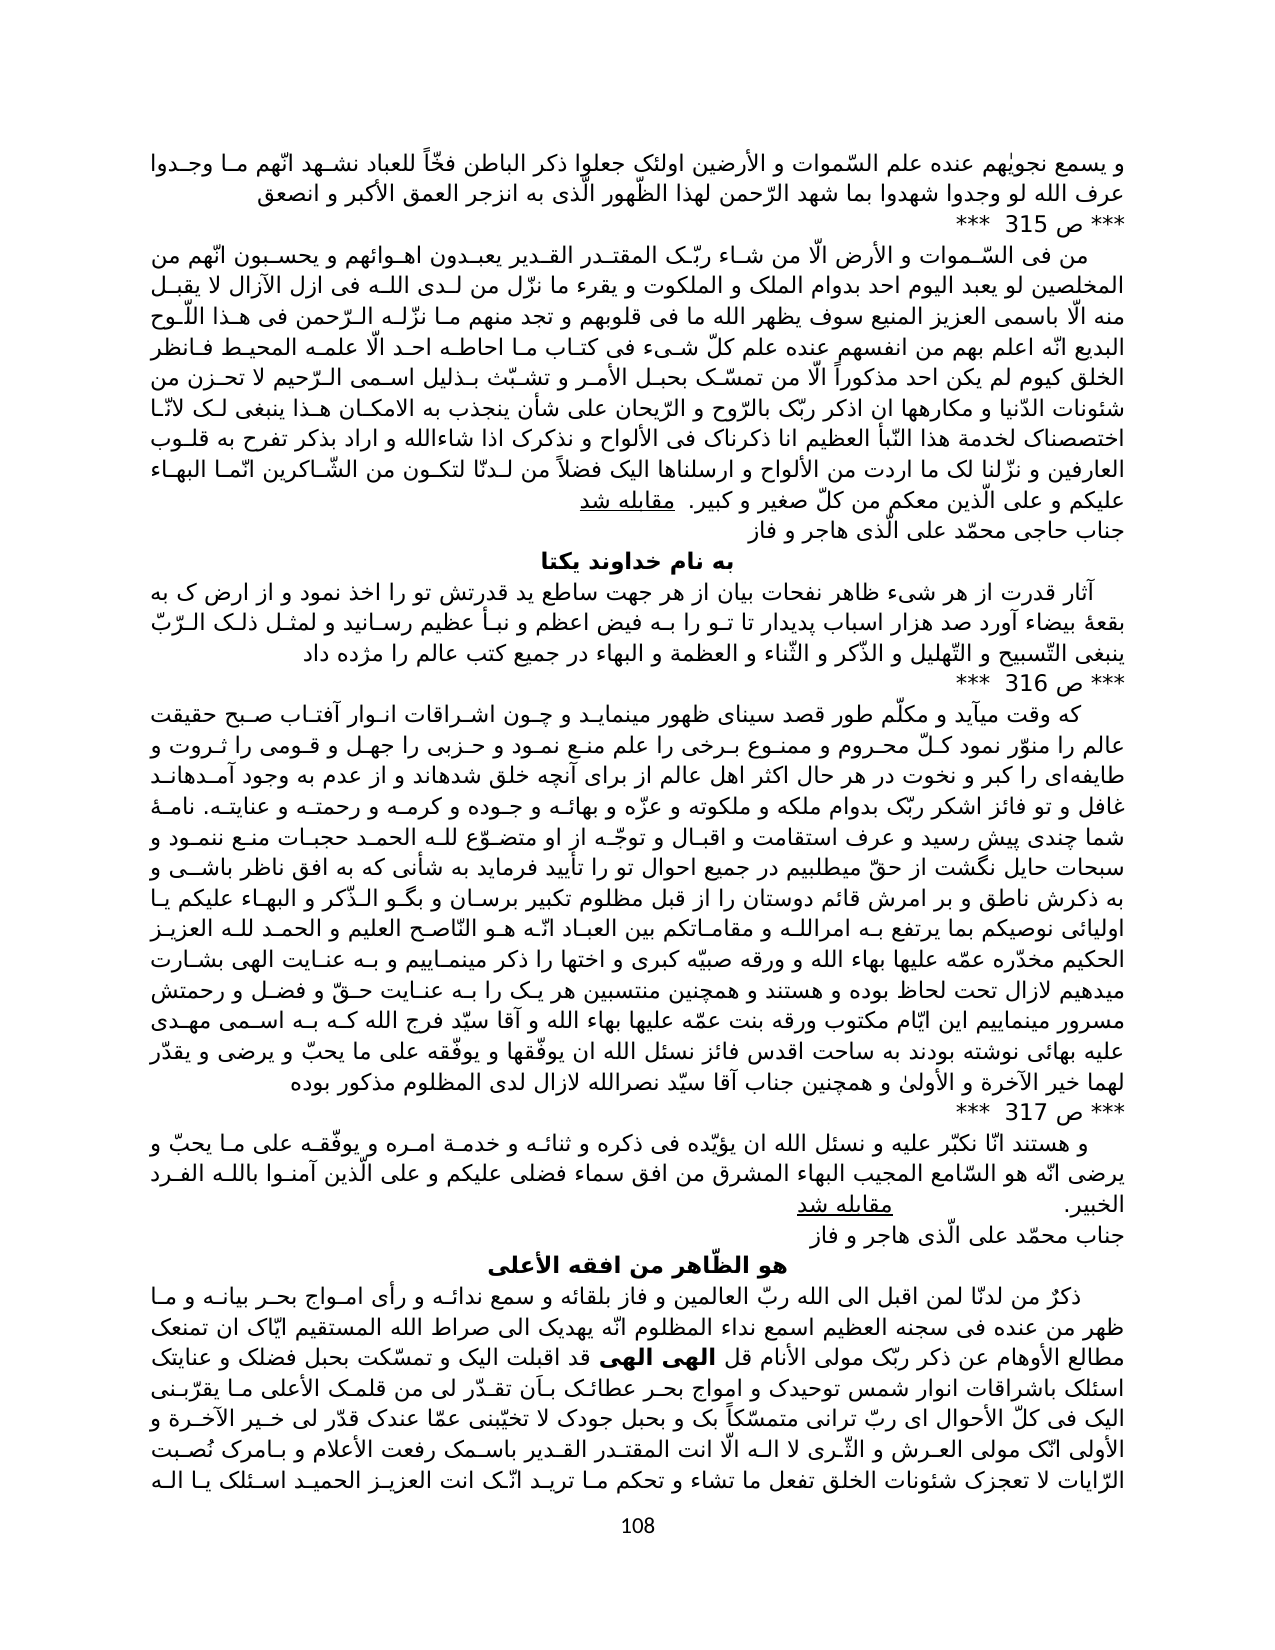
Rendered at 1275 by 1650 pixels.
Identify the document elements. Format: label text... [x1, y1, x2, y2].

text هو الظّاهر من افقه الأعلی [150, 1252, 1125, 1279]
text به نام خداوند یکتا [150, 548, 1125, 575]
text من فی السّموات و الأرض الّا من شاء ربّک المقتدر القدیر یعبدون اهوائهم و یحسبون انّهم من المخلصین لو یعبد الیوم احد بدوام الملک و الملکوت و یقرء ما نزّل من لدی الله فی ازل الآزال لا یقبل منه الّا باسمی العزیز المنیع سوف یظهر الله ما فی قلوبهم و تجد منهم ما نزّله الرّحمن فی هذا اللّوح البدیع انّه اعلم بهم من انفسهم عنده علم کلّ شیء فی کتاب ما احاطه احد الّا علمه المحیط فانظر الخلق کیوم لم یکن احد مذکوراً الّا من تمسّک بحبل الأمر و تشبّث بذلیل اسمی الرّحیم لا تحزن من شئونات الدّنیا و مکارهها ان اذکر ربّک بالرّوح و الرّیحان علی شأن ینجذب به الامکان هذا ینبغی لک لانّا اختصصناک لخدمة هذا النّبأ العظیم انا ذکرناک فی الألواح و نذکرک اذا شاءالله و اراد بذکر تفرح به قلوب العارفین و نزّلنا لک ما اردت من الألواح و ارسلناها الیک فضلاً من لدنّا لتکون من الشّاکرین انّما البهاء علیکم و علی الّذین معکم من کلّ صغیر و کبیر. مقابله شد [150, 242, 1125, 513]
text که وقت میآید و مکلّم طور قصد سینای ظهور مینماید و چون اشراقات انوار آفتاب صبح حقیقت عالم را منوّر نمود کلّ محروم و ممنوع برخی را علم منع نمود و حزبی را جهل و قومی را ثروت و طایفه‌ای را کبر و نخوت در هر حال اکثر اهل عالم از برای آنچه خلق شدهاند و از عدم به وجود آمدهاند غافل و تو فائز اشکر ربّک بدوام ملکه و ملکوته و عزّه و بهائه و جوده و کرمه و رحمته و عنایته. نامۀ شما چندی پیش رسید و عرف استقامت و اقبال و توجّه از او متضوّع لله الحمد حجبات منع ننمود و سبحات حایل نگشت از حقّ میطلبیم در جمیع احوال تو را تأیید فرماید به شأنی که به افق ناظر باشی و به ذکرش ناطق و بر امرش قائم دوستان را از قبل مظلوم تکبیر برسان و بگو الذّکر و البهاء علیکم یا اولیائی نوصیکم بما یرتفع به امرالله و مقاماتکم بین العباد انّه هو النّاصح العلیم و الحمد لله العزیز الحکیم مخدّره عمّه علیها بهاء الله و ورقه صبیّه کبری و اختها را ذکر مینماییم و به عنایت الهی بشارت میدهیم لازال تحت لحاظ بوده و هستند و همچنین منتسبین هر یک را به عنایت حقّ و فضل و رحمتش مسرور مینماییم این ایّام مکتوب ورقه بنت عمّه علیها بهاء الله و آقا سیّد فرج الله که به اسمی مهدی علیه بهائی نوشته بودند به ساحت اقدس فائز نسئل الله ان یوفّقها و یوفّقه علی ما یحبّ و یرضی و یقدّر لهما خیر الآخرة و الأولیٰ و همچنین جناب آقا سیّد نصرالله لازال لدی المظلوم مذکور بوده [150, 701, 1125, 1095]
text *** ص 317 *** [150, 1099, 1125, 1126]
text *** ص 315 *** [150, 211, 1125, 238]
text و هستند انّا نکبّر علیه و نسئل الله ان یؤیّده فی ذکره و ثنائه و خدمة امره و یوفّقه علی ما یحبّ و یرضی انّه هو السّامع المجیب البهاء المشرق من افق سماء فضلی علیکم و علی الّذین آمنوا بالله الفرد الخبیر. مقابله شد [150, 1130, 1125, 1218]
text جناب محمّد علی الّذی هاجر و فاز [150, 1222, 1125, 1248]
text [150, 1283, 1125, 1493]
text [150, 150, 1125, 207]
text آثار قدرت از هر شیء ظاهر نفحات بیان از هر جهت ساطع ید قدرتش تو را اخذ نمود و از ارض ک به بقعۀ بیضاء آورد صد هزار اسباب پدیدار تا تو را به فیض اعظم و نبأ عظیم رسانید و لمثل ذلک الرّبّ ینبغی التّسبیح و التّهلیل و الذّکر و الثّناء و العظمة و البهاء در جمیع کتب عالم را مژده داد [150, 579, 1125, 667]
text جناب حاجی محمّد علی الّذی هاجر و فاز [150, 517, 1125, 544]
text *** ص 316 *** [150, 671, 1125, 697]
